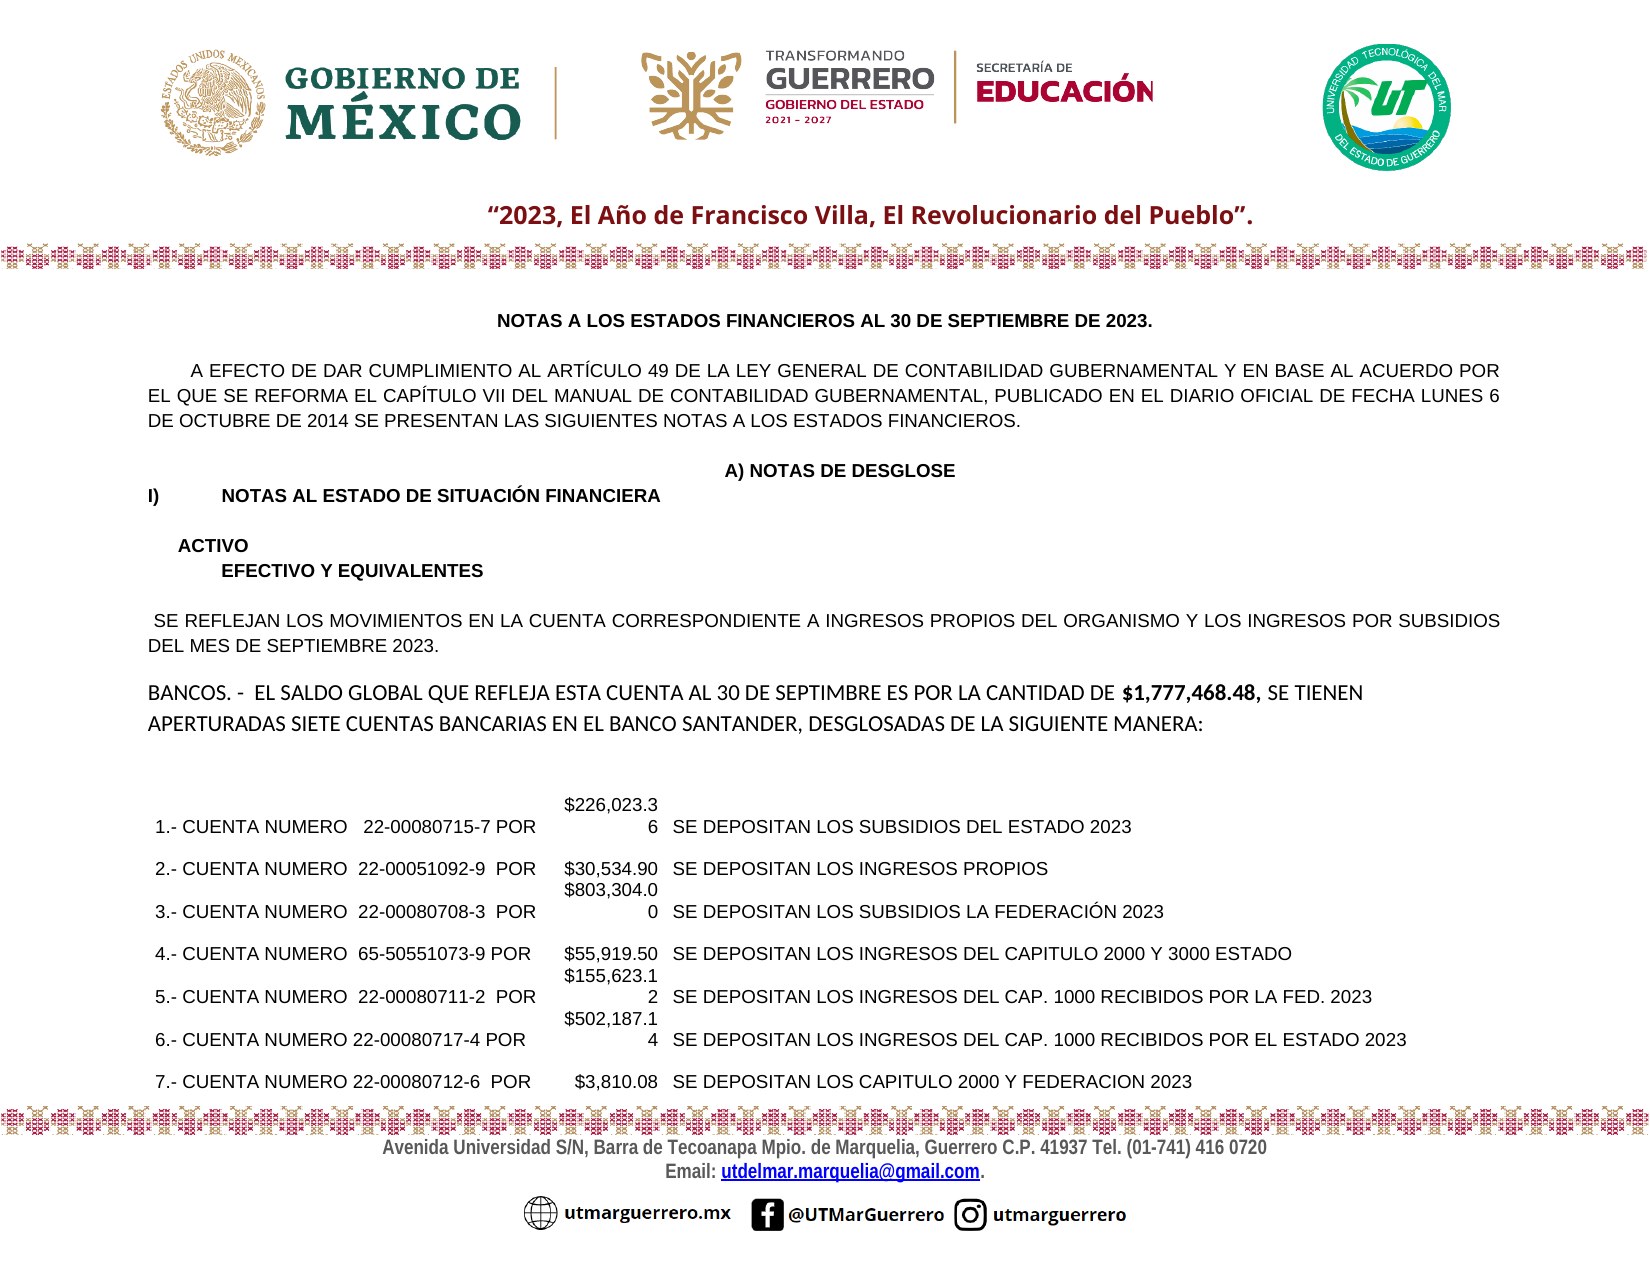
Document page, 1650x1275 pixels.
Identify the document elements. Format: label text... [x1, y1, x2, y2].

picture [752, 33, 1157, 137]
picture [147, 43, 569, 161]
picture [1322, 44, 1451, 171]
picture [520, 1191, 1130, 1236]
table_header 1.- CUENTA NUMERO 22-00080715-7 POR [148, 794, 546, 837]
picture [0, 1106, 1647, 1134]
table_cell $803,304.00 [546, 879, 665, 922]
text A EFECTO DE DAR CUMPLIMIENTO AL ARTÍCULO 49 DE LA LEY GENERAL DE CONTABILIDAD GUBERNAMENTAL Y EN BASE AL ACUERDO POR EL QUE SE REFORMA EL CAPÍTULO VII DEL MANUAL DE CONTABILIDAD GUBERNAMENTAL, PUBLICADO EN EL DIARIO OFICIAL DE FECHA LUNES 6 DE OCTUBRE DE 2014 SE PRESENTAN LAS SIGUIENTES NOTAS A LOS ESTADOS FINANCIEROS. [148, 357, 1502, 432]
table_cell SE DEPOSITAN LOS INGRESOS DEL CAPITULO 2000 Y 3000 ESTADO [665, 922, 1419, 964]
table_cell $3,810.08 [546, 1051, 665, 1093]
text I) NOTAS AL ESTADO DE SITUACIÓN FINANCIERA [148, 482, 1502, 507]
table_cell $155,623.12 [546, 965, 665, 1008]
table_header $226,023.36 [546, 794, 665, 837]
table_header SE DEPOSITAN LOS SUBSIDIOS DEL ESTADO 2023 [665, 794, 1419, 837]
table_cell 5.- CUENTA NUMERO 22-00080711-2 POR [148, 965, 546, 1008]
table_cell 3.- CUENTA NUMERO 22-00080708-3 POR [148, 879, 546, 922]
table_cell 4.- CUENTA NUMERO 65-50551073-9 POR [148, 922, 546, 964]
text EFECTIVO Y EQUIVALENTES [148, 557, 1502, 582]
table_cell 7.- CUENTA NUMERO 22-00080712-6 POR [148, 1051, 546, 1093]
table_cell 6.- CUENTA NUMERO 22-00080717-4 POR [148, 1008, 546, 1051]
table_cell SE DEPOSITAN LOS INGRESOS DEL CAP. 1000 RECIBIDOS POR LA FED. 2023 [665, 965, 1419, 1008]
table_cell $30,534.90 [546, 837, 665, 879]
text BANCOS. - EL SALDO GLOBAL QUE REFLEJA ESTA CUENTA AL 30 DE SEPTIMBRE ES POR LA CANTIDAD DE $1,777,468.48, SE TIENEN APERTURADAS SIETE CUENTAS BANCARIAS EN EL BANCO SANTANDER, DESGLOSADAS DE LA SIGUIENTE MANERA: [148, 678, 1502, 737]
table_cell SE DEPOSITAN LOS SUBSIDIOS LA FEDERACIÓN 2023 [665, 879, 1419, 922]
table_cell 2.- CUENTA NUMERO 22-00051092-9 POR [148, 837, 546, 879]
text ACTIVO [148, 532, 1502, 557]
table_cell SE DEPOSITAN LOS CAPITULO 2000 Y FEDERACION 2023 [665, 1051, 1419, 1093]
text A) NOTAS DE DESGLOSE [148, 457, 1502, 482]
table_cell SE DEPOSITAN LOS INGRESOS DEL CAP. 1000 RECIBIDOS POR EL ESTADO 2023 [665, 1008, 1419, 1051]
text SE REFLEJAN LOS MOVIMIENTOS EN LA CUENTA CORRESPONDIENTE A INGRESOS PROPIOS DEL ORGANISMO Y LOS INGRESOS POR SUBSIDIOS DEL MES DE SEPTIEMBRE 2023. [148, 607, 1502, 657]
table_cell $55,919.50 [546, 922, 665, 964]
table_cell $502,187.14 [546, 1008, 665, 1051]
table_cell SE DEPOSITAN LOS INGRESOS PROPIOS [665, 837, 1419, 879]
picture [0, 243, 1644, 269]
text NOTAS A LOS ESTADOS FINANCIEROS AL 30 DE SEPTIEMBRE DE 2023. [148, 307, 1502, 332]
